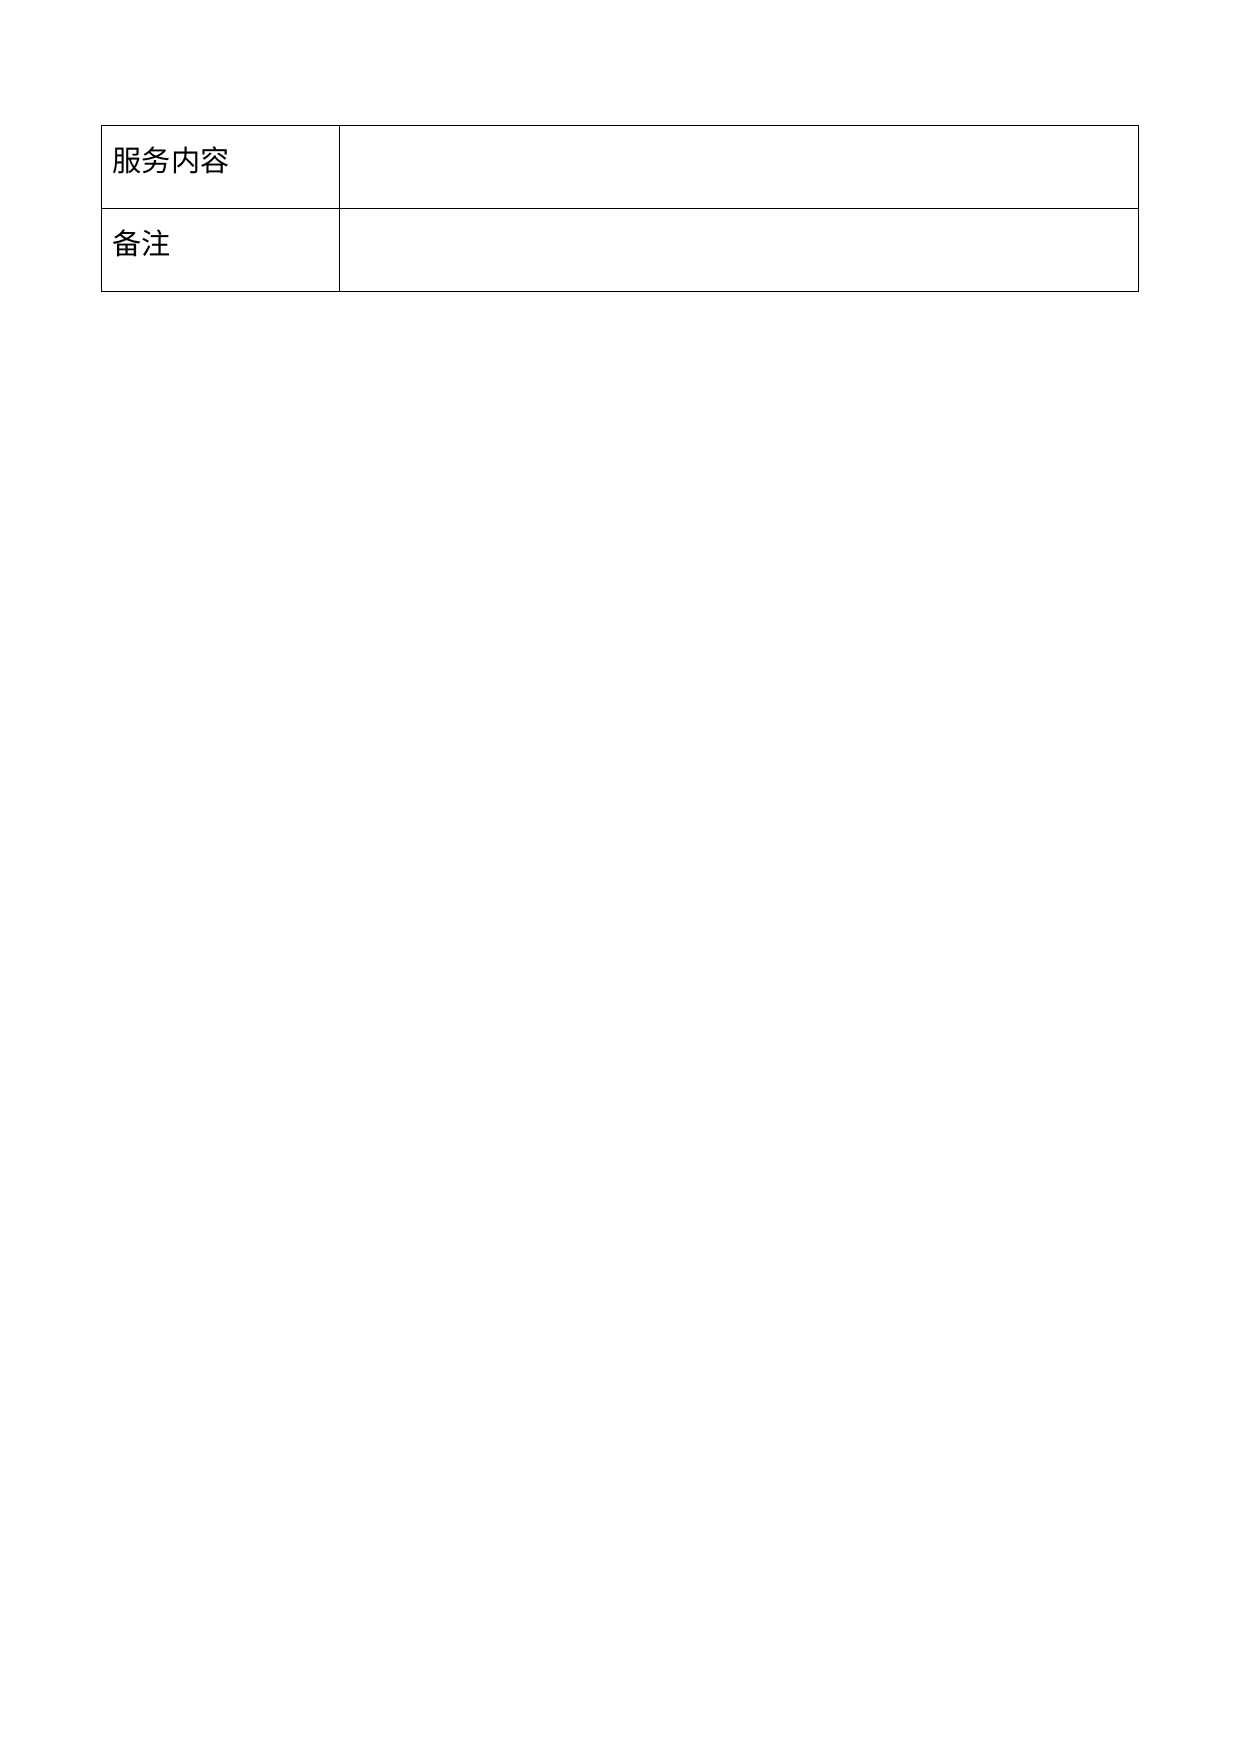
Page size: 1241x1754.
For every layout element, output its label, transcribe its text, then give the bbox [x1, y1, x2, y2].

table_cell 备注 [102, 209, 339, 291]
table_cell 服务内容 [102, 126, 339, 208]
table_cell [340, 126, 1138, 208]
table_cell [340, 209, 1138, 291]
